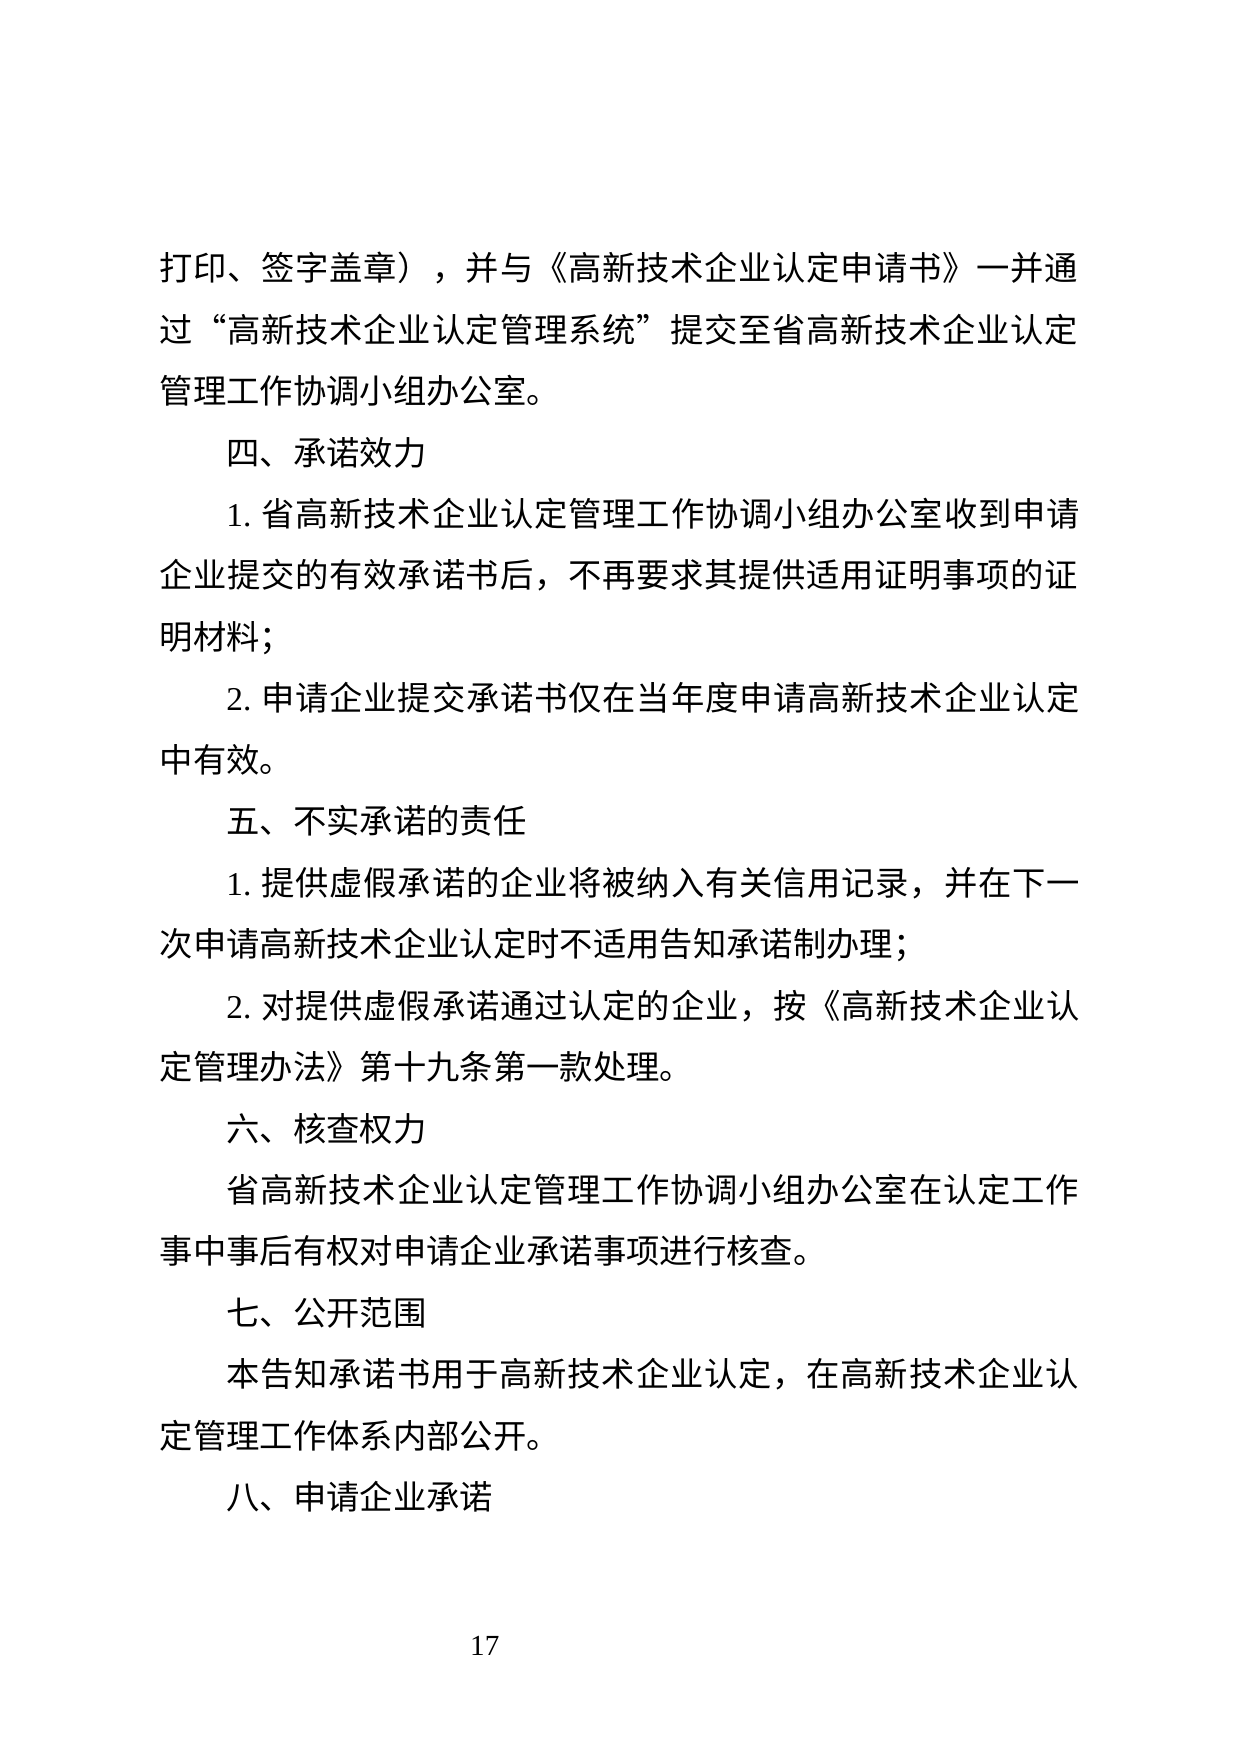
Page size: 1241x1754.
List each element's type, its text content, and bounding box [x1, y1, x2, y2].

text 六、核查权力 [159, 1092, 1081, 1153]
text 本告知承诺书用于高新技术企业认定，在高新技术企业认定管理工作体系内部公开。 [159, 1338, 1081, 1461]
text 四、承诺效力 [159, 416, 1081, 477]
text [159, 231, 1081, 416]
text 2. 对提供虚假承诺通过认定的企业，按《高新技术企业认定管理办法》第十九条第一款处理。 [159, 969, 1081, 1092]
text 1. 提供虚假承诺的企业将被纳入有关信用记录，并在下一次申请高新技术企业认定时不适用告知承诺制办理； [159, 846, 1081, 969]
text 省高新技术企业认定管理工作协调小组办公室在认定工作事中事后有权对申请企业承诺事项进行核查。 [159, 1153, 1081, 1276]
text 2. 申请企业提交承诺书仅在当年度申请高新技术企业认定中有效。 [159, 662, 1081, 784]
text 七、公开范围 [159, 1276, 1081, 1338]
text 五、不实承诺的责任 [159, 784, 1081, 846]
text 1. 省高新技术企业认定管理工作协调小组办公室收到申请企业提交的有效承诺书后，不再要求其提供适用证明事项的证明材料； [159, 477, 1081, 662]
text 八、申请企业承诺 [159, 1461, 1081, 1522]
